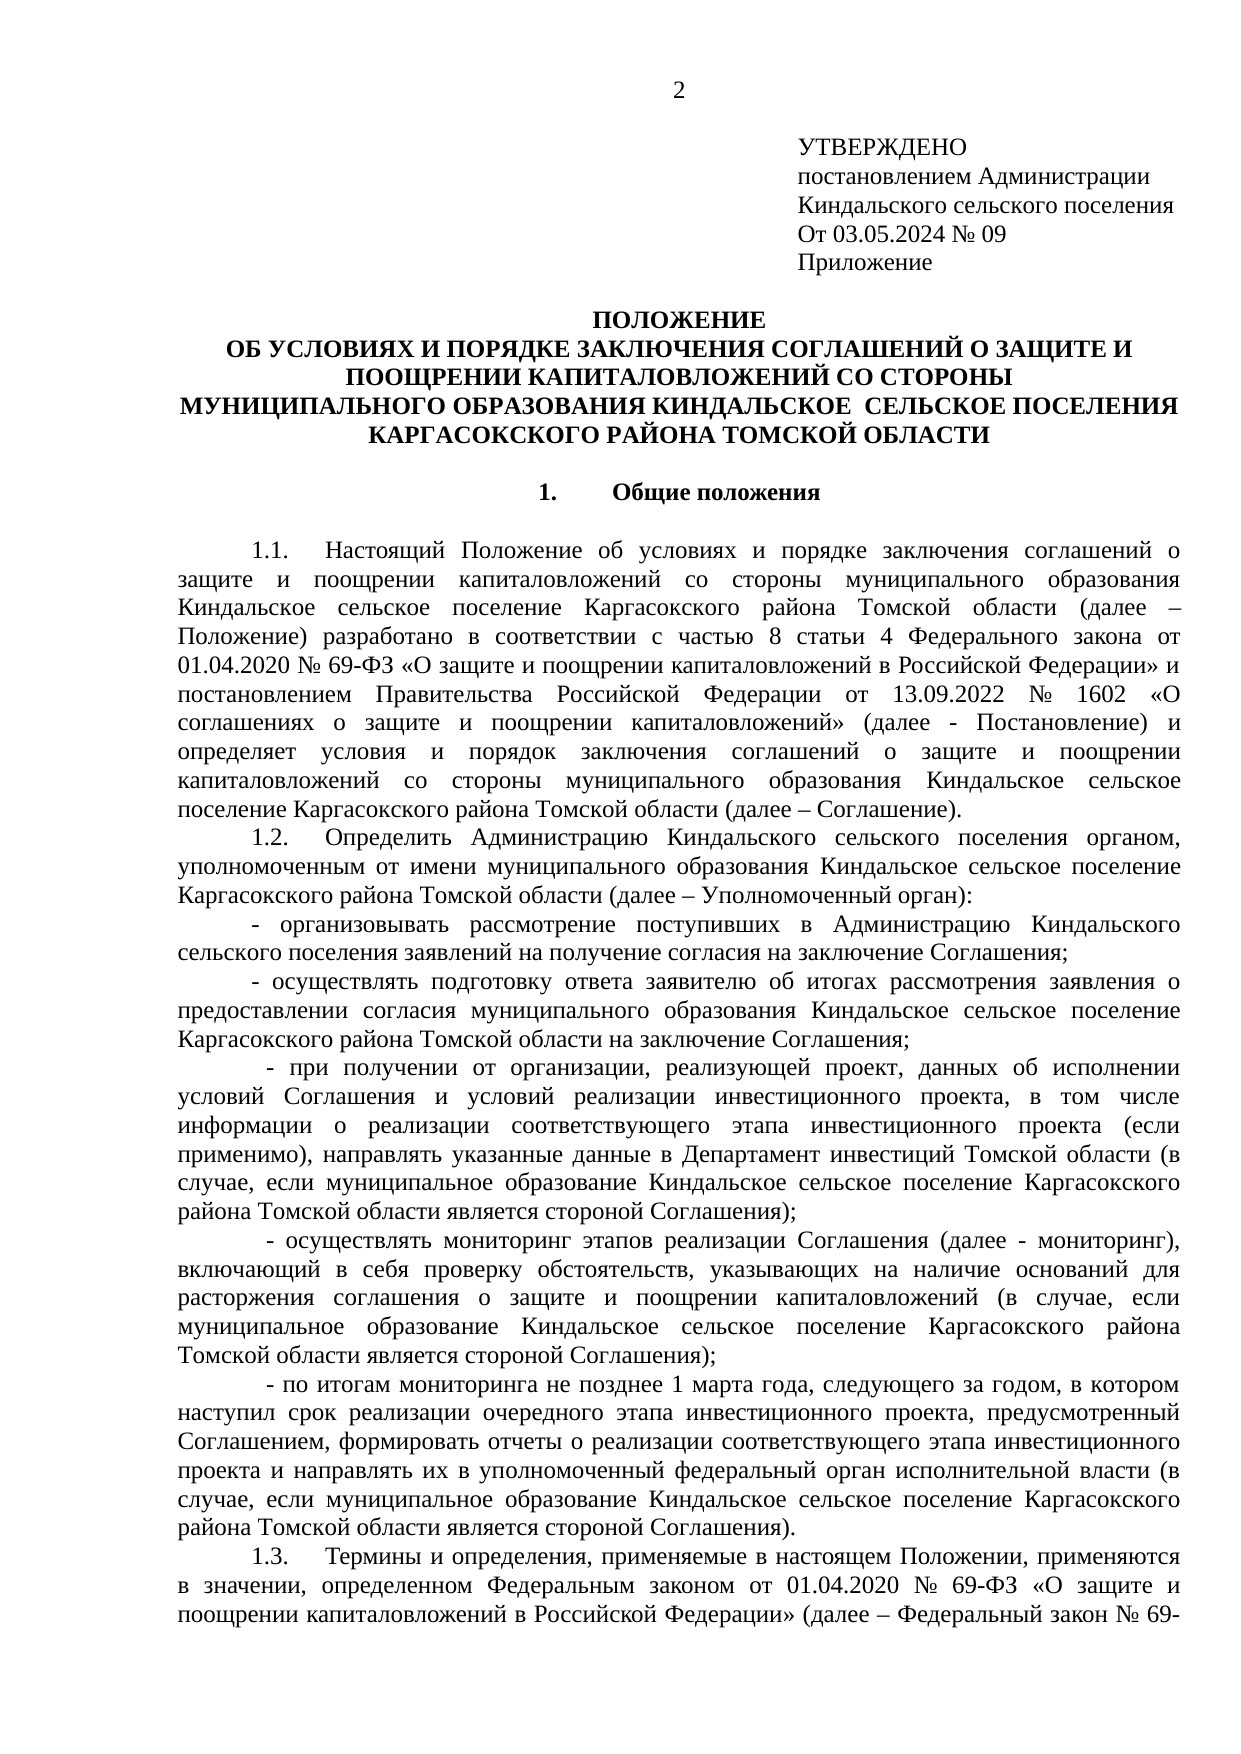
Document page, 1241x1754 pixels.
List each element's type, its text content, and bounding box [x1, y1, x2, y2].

text постановлением Администрации [797, 161, 1181, 190]
text - при получении от организации, реализующей проект, данных об исполнении условий Соглашения и условий реализации инвестиционного проекта, в том числе информации о реализации соответствующего этапа инвестиционного проекта (если применимо), направлять указанные данные в Департамент инвестиций Томской области (в случае, если муниципальное образование Киндальское сельское поселение Каргасокского района Томской области является стороной Соглашения); [177, 1052, 1181, 1225]
text - организовывать рассмотрение поступивших в Администрацию Киндальского сельского поселения заявлений на получение согласия на заключение Соглашения; [177, 909, 1181, 966]
text От 03.05.2024 № 09 [797, 219, 1181, 247]
text ОБ УСЛОВИЯХ И ПОРЯДКЕ ЗАКЛЮЧЕНИЯ СОГЛАШЕНИЙ О ЗАЩИТЕ И ПООЩРЕНИИ КАПИТАЛОВЛОЖЕНИЙ СО СТОРОНЫ [177, 334, 1181, 391]
list Общие положения [177, 477, 1181, 506]
text - по итогам мониторинга не позднее 1 марта года, следующего за годом, в котором наступил срок реализации очередного этапа инвестиционного проекта, предусмотренный Соглашением, формировать отчеты о реализации соответствующего этапа инвестиционного проекта и направлять их в уполномоченный федеральный орган исполнительной власти (в случае, если муниципальное образование Киндальское сельское поселение Каргасокского района Томской области является стороной Соглашения). [177, 1369, 1181, 1541]
text Приложение [797, 247, 1181, 276]
text МУНИЦИПАЛЬНОГО ОБРАЗОВАНИЯ КИНДАЛЬСКОЕ СЕЛЬСКОЕ ПОСЕЛЕНИЯ КАРГАСОКСКОГО РАЙОНА ТОМСКОЙ ОБЛАСТИ [177, 391, 1181, 449]
text ПОЛОЖЕНИЕ [177, 305, 1181, 334]
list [177, 1541, 1181, 1627]
list Определить Администрацию Киндальского сельского поселения органом, уполномоченным от имени муниципального образования Киндальское сельское поселение Каргасокского района Томской области (далее – Уполномоченный орган): [177, 822, 1181, 909]
text УТВЕРЖДЕНО [797, 132, 1181, 161]
text - осуществлять подготовку ответа заявителю об итогах рассмотрения заявления о предоставлении согласия муниципального образования Киндальское сельское поселение Каргасокского района Томской области на заключение Соглашения; [177, 966, 1181, 1052]
list Настоящий Положение об условиях и порядке заключения соглашений о защите и поощрении капиталовложений со стороны муниципального образования Киндальское сельское поселение Каргасокского района Томской области (далее – Положение) разработано в соответствии с частью 8 статьи 4 Федерального закона от 01.04.2020 № 69-ФЗ «О защите и поощрении капиталовложений в Российской Федерации» и постановлением Правительства Российской Федерации от 13.09.2022 № 1602 «О соглашениях о защите и поощрении капиталовложений» (далее - Постановление) и определяет условия и порядок заключения соглашений о защите и поощрении капиталовложений со стороны муниципального образования Киндальское сельское поселение Каргасокского района Томской области (далее – Соглашение). [177, 535, 1181, 822]
text - осуществлять мониторинг этапов реализации Соглашения (далее - мониторинг), включающий в себя проверку обстоятельств, указывающих на наличие оснований для расторжения соглашения о защите и поощрении капиталовложений (в случае, если муниципальное образование Киндальское сельское поселение Каргасокского района Томской области является стороной Соглашения); [177, 1225, 1181, 1369]
text Киндальского сельского поселения [797, 190, 1181, 219]
